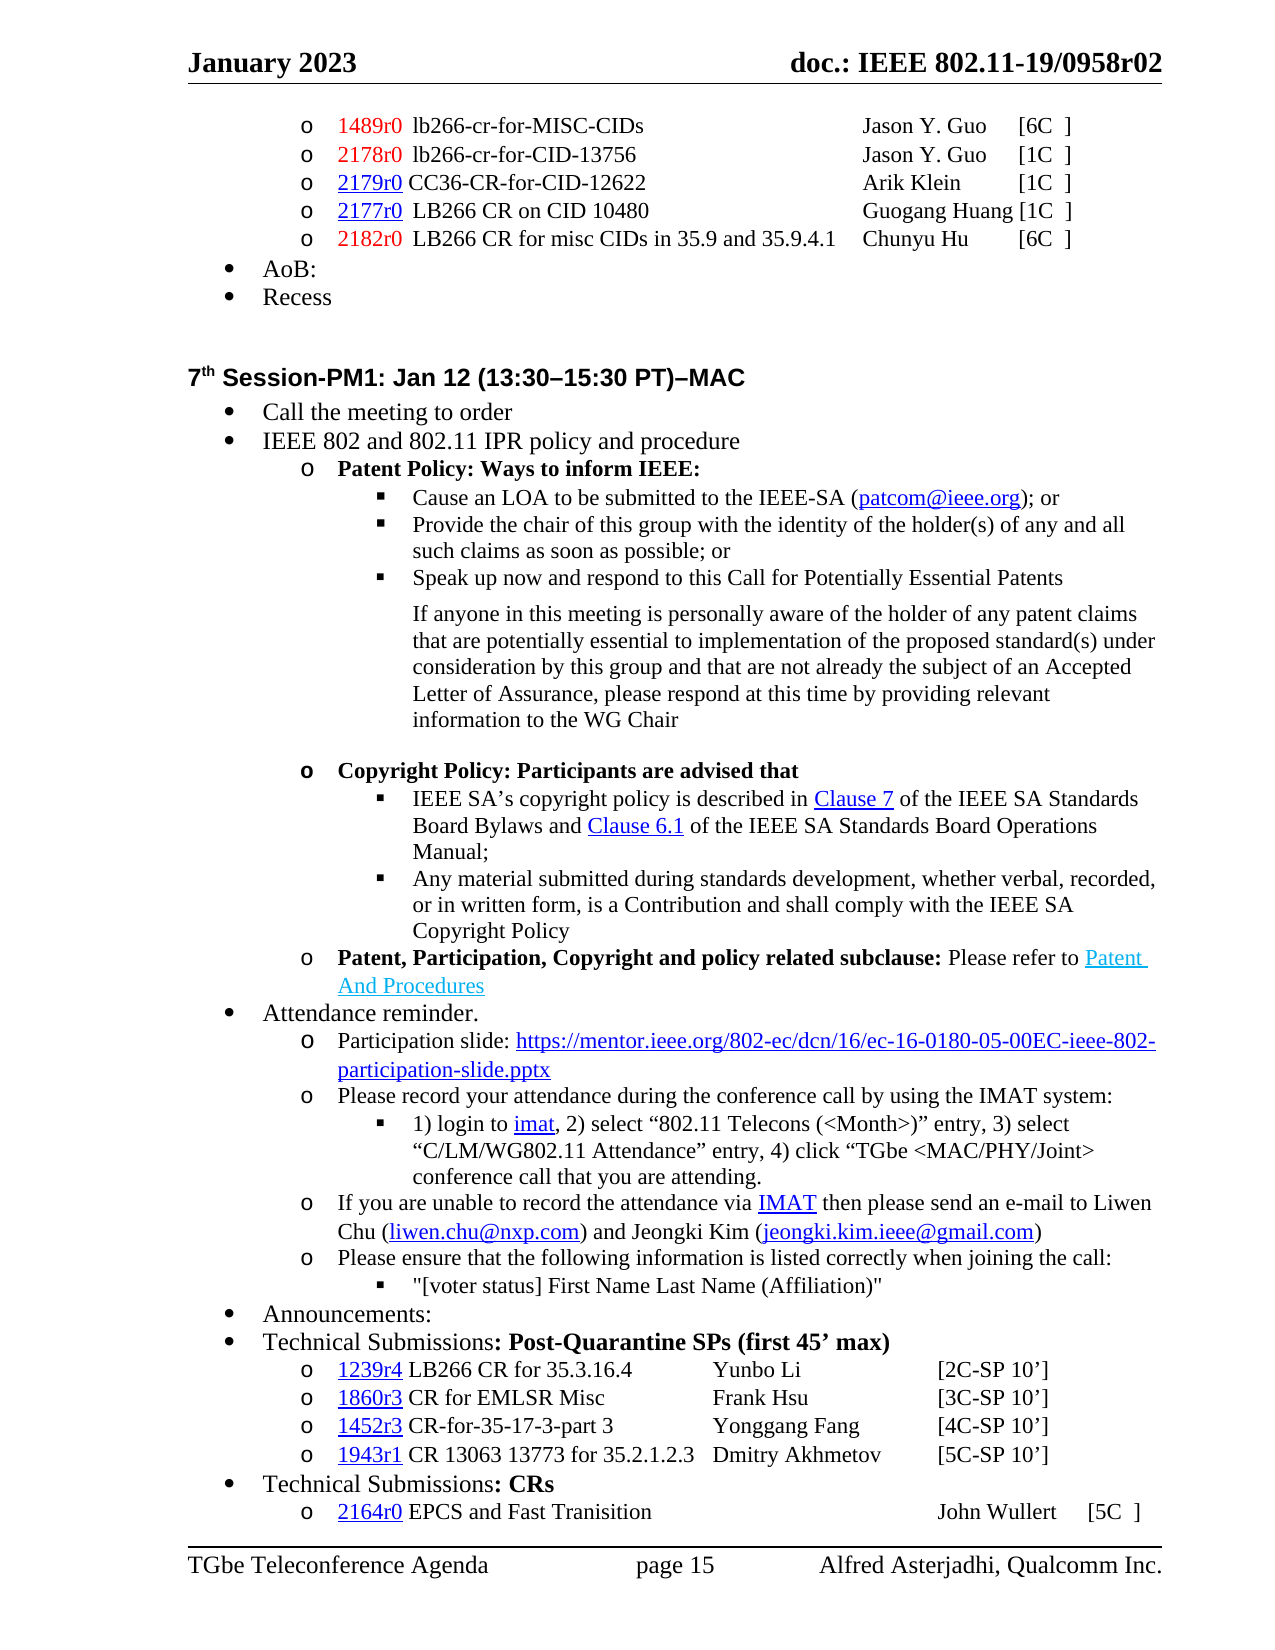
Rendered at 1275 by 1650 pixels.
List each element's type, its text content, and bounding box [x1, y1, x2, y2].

list Please ensure that the following information is listed correctly when joining the call: [300, 1244, 1162, 1272]
list If anyone in this meeting is personally aware of the holder of any patent claims that are potentially essential to implementation of the proposed standard(s) under consideration by this group and that are not already the subject of an Accepted Letter of Assurance, please respond at this time by providing relevant information to the WG Chair [412, 601, 1162, 732]
list 2177r0 LB266 CR on CID 10480 Guogang Huang [1C ] [300, 197, 1162, 225]
list IEEE 802 and 802.11 IPR policy and procedure [225, 426, 1162, 455]
list 1) login to imat, 2) select “802.11 Telecons (<Month>)” entry, 3) select “C/LM/WG802.11 Attendance” entry, 4) click “TGbe <MAC/PHY/Joint> conference call that you are attending. [375, 1110, 1162, 1189]
list Cause an LOA to be submitted to the IEEE-SA (patcom@ieee.org); or [375, 484, 1162, 511]
list 2182r0 LB266 CR for misc CIDs in 35.9 and 35.9.4.1 Chunyu Hu [6C ] [300, 225, 1162, 254]
list Participation slide: https://mentor.ieee.org/802-ec/dcn/16/ec-16-0180-05-00EC-ieee-802-participation-slide.pptx [300, 1027, 1162, 1082]
list Call the meeting to order [225, 397, 1162, 426]
list 1452r3 CR-for-35-17-3-part 3 Yonggang Fang [4C-SP 10’] [300, 1413, 1162, 1441]
list AoB: [225, 254, 1162, 282]
list Please record your attendance during the conference call by using the IMAT system: [300, 1082, 1162, 1110]
list Attendance reminder. [225, 998, 1162, 1027]
subtitle 7th Session-PM1: Jan 12 (13:30–15:30 PT)–MAC [187, 362, 1162, 391]
list Any material submitted during standards development, whether verbal, recorded, or in written form, is a Contribution and shall comply with the IEEE SA Copyright Policy [375, 864, 1162, 944]
list Announcements: [225, 1299, 1162, 1327]
list Technical Submissions: CRs [225, 1469, 1162, 1498]
list Speak up now and respond to this Call for Potentially Essential Patents [375, 564, 1162, 590]
list 2179r0 CC36-CR-for-CID-12622 Arik Klein [1C ] [300, 169, 1162, 197]
list "[voter status] First Name Last Name (Affiliation)" [375, 1272, 1162, 1299]
list 2178r0 lb266-cr-for-CID-13756 Jason Y. Guo [1C ] [300, 141, 1162, 169]
list Copyright Policy: Participants are advised that [300, 757, 1162, 786]
list Patent, Participation, Copyright and policy related subclause: Please refer to Patent And Procedures [300, 944, 1162, 998]
list 1489r0 lb266-cr-for-MISC-CIDs Jason Y. Guo [6C ] [300, 112, 1162, 141]
list Technical Submissions: Post-Quarantine SPs (first 45’ max) [225, 1327, 1162, 1356]
list 1860r3 CR for EMLSR Misc Frank Hsu [3C-SP 10’] [300, 1384, 1162, 1413]
list 1943r1 CR 13063 13773 for 35.2.1.2.3 Dmitry Akhmetov [5C-SP 10’] [300, 1441, 1162, 1469]
list IEEE SA’s copyright policy is described in Clause 7 of the IEEE SA Standards Board Bylaws and Clause 6.1 of the IEEE SA Standards Board Operations Manual; [375, 786, 1162, 864]
list Patent Policy: Ways to inform IEEE: [300, 455, 1162, 484]
list Recess [225, 282, 1162, 311]
list 1239r4 LB266 CR for 35.3.16.4 Yunbo Li [2C-SP 10’] [300, 1356, 1162, 1384]
list If you are unable to record the attendance via IMAT then please send an e-mail to Liwen Chu (liwen.chu@nxp.com) and Jeongki Kim (jeongki.kim.ieee@gmail.com) [300, 1189, 1162, 1244]
list Provide the chair of this group with the identity of the holder(s) of any and all such claims as soon as possible; or [375, 511, 1162, 564]
list 2164r0 EPCS and Fast Tranisition John Wullert [5C ] [300, 1498, 1162, 1526]
